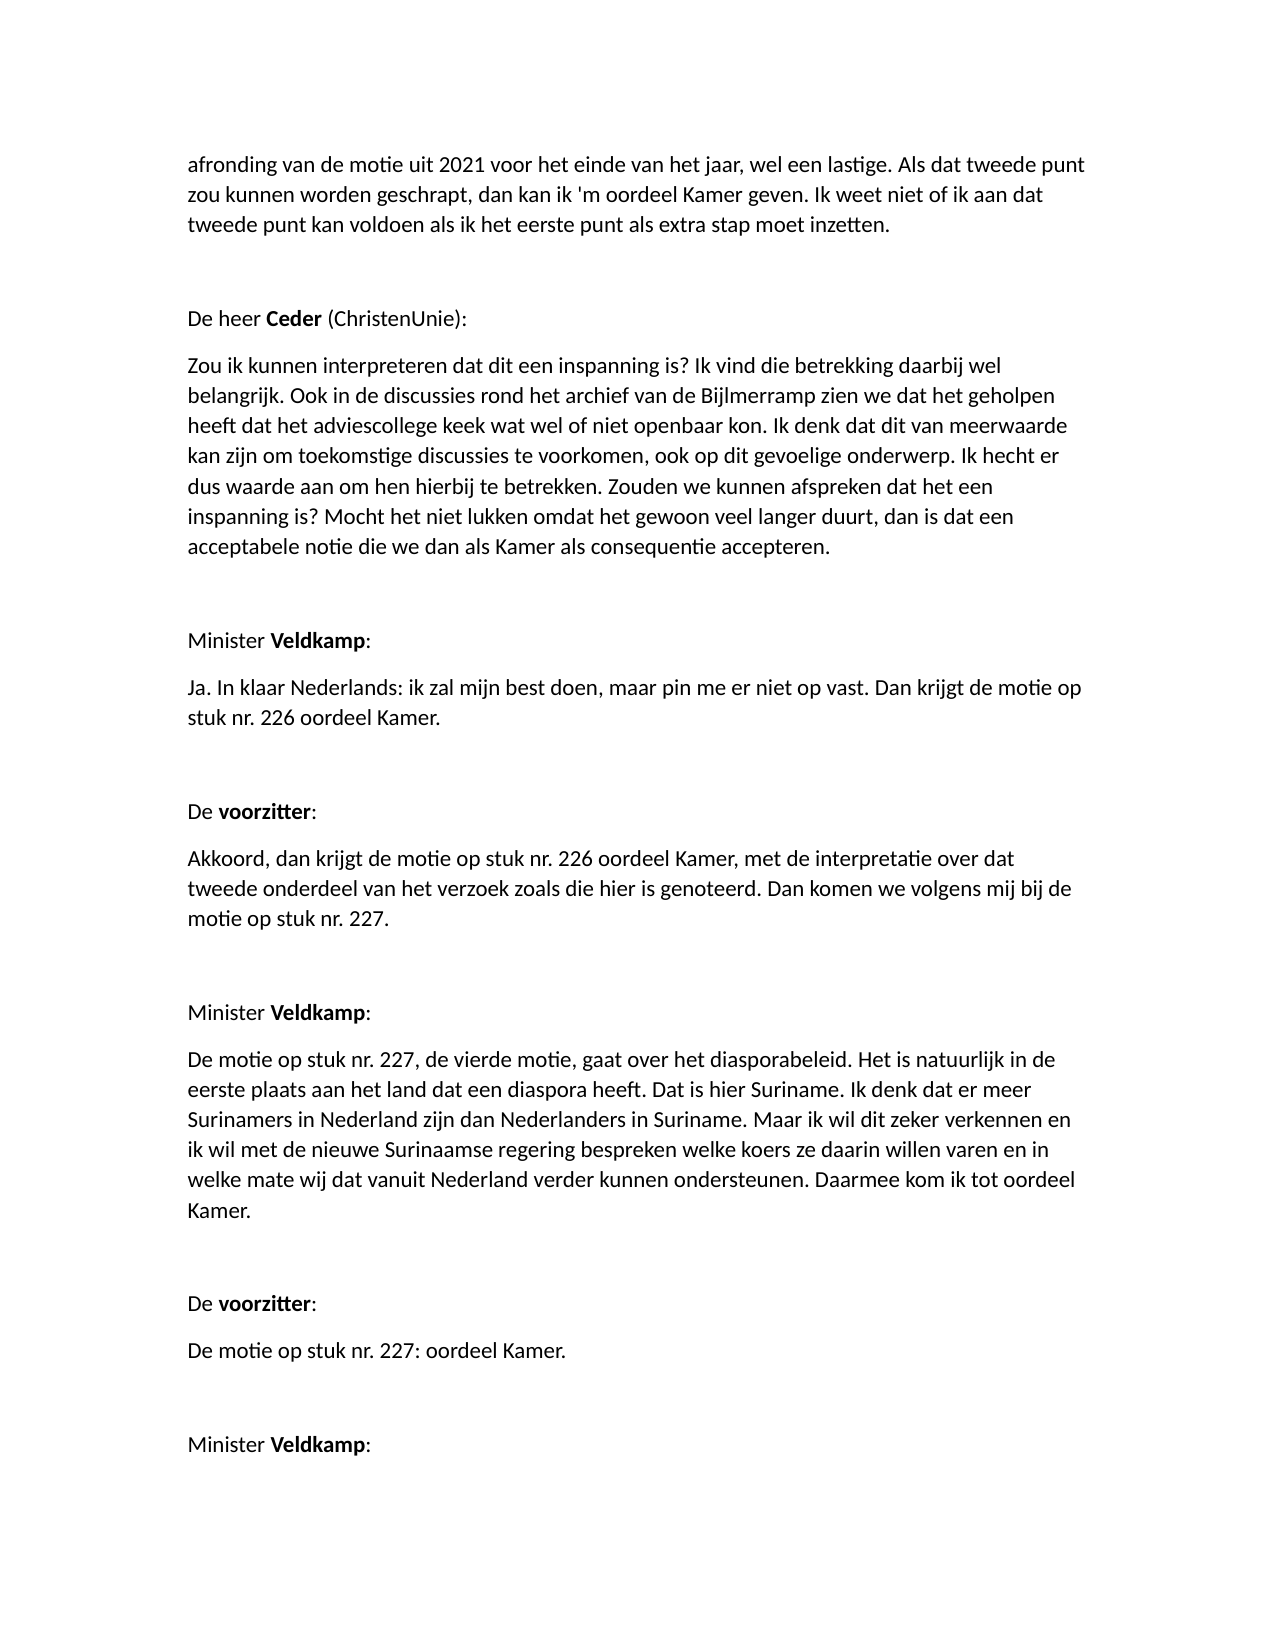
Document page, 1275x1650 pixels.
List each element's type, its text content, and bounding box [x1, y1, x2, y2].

text Akkoord, dan krijgt de motie op stuk nr. 226 oordeel Kamer, met de interpretatie over dat tweede onderdeel van het verzoek zoals die hier is genoteerd. Dan komen we volgens mij bij de motie op stuk nr. 227. [187, 844, 1087, 932]
text De voorzitter: [187, 1289, 1087, 1318]
text Minister Veldkamp: [187, 626, 1087, 654]
text De motie op stuk nr. 227, de vierde motie, gaat over het diasporabeleid. Het is natuurlijk in de eerste plaats aan het land dat een diaspora heeft. Dat is hier Suriname. Ik denk dat er meer Surinamers in Nederland zijn dan Nederlanders in Suriname. Maar ik wil dit zeker verkennen en ik wil met de nieuwe Surinaamse regering bespreken welke koers ze daarin willen varen en in welke mate wij dat vanuit Nederland verder kunnen ondersteunen. Daarmee kom ik tot oordeel Kamer. [187, 1045, 1087, 1224]
text Ja. In klaar Nederlands: ik zal mijn best doen, maar pin me er niet op vast. Dan krijgt de motie op stuk nr. 226 oordeel Kamer. [187, 673, 1087, 731]
text De voorzitter: [187, 797, 1087, 825]
text Minister Veldkamp: [187, 998, 1087, 1026]
text De heer Ceder (ChristenUnie): [187, 304, 1087, 332]
text Zou ik kunnen interpreteren dat dit een inspanning is? Ik vind die betrekking daarbij wel belangrijk. Ook in de discussies rond het archief van de Bijlmerramp zien we dat het geholpen heeft dat het adviescollege keek wat wel of niet openbaar kon. Ik denk dat dit van meerwaarde kan zijn om toekomstige discussies te voorkomen, ook op dit gevoelige onderwerp. Ik hecht er dus waarde aan om hen hierbij te betrekken. Zouden we kunnen afspreken dat het een inspanning is? Mocht het niet lukken omdat het gewoon veel langer duurt, dan is dat een acceptabele notie die we dan als Kamer als consequentie accepteren. [187, 351, 1087, 560]
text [187, 150, 1087, 238]
text De motie op stuk nr. 227: oordeel Kamer. [187, 1336, 1087, 1364]
text Minister Veldkamp: [187, 1430, 1087, 1458]
